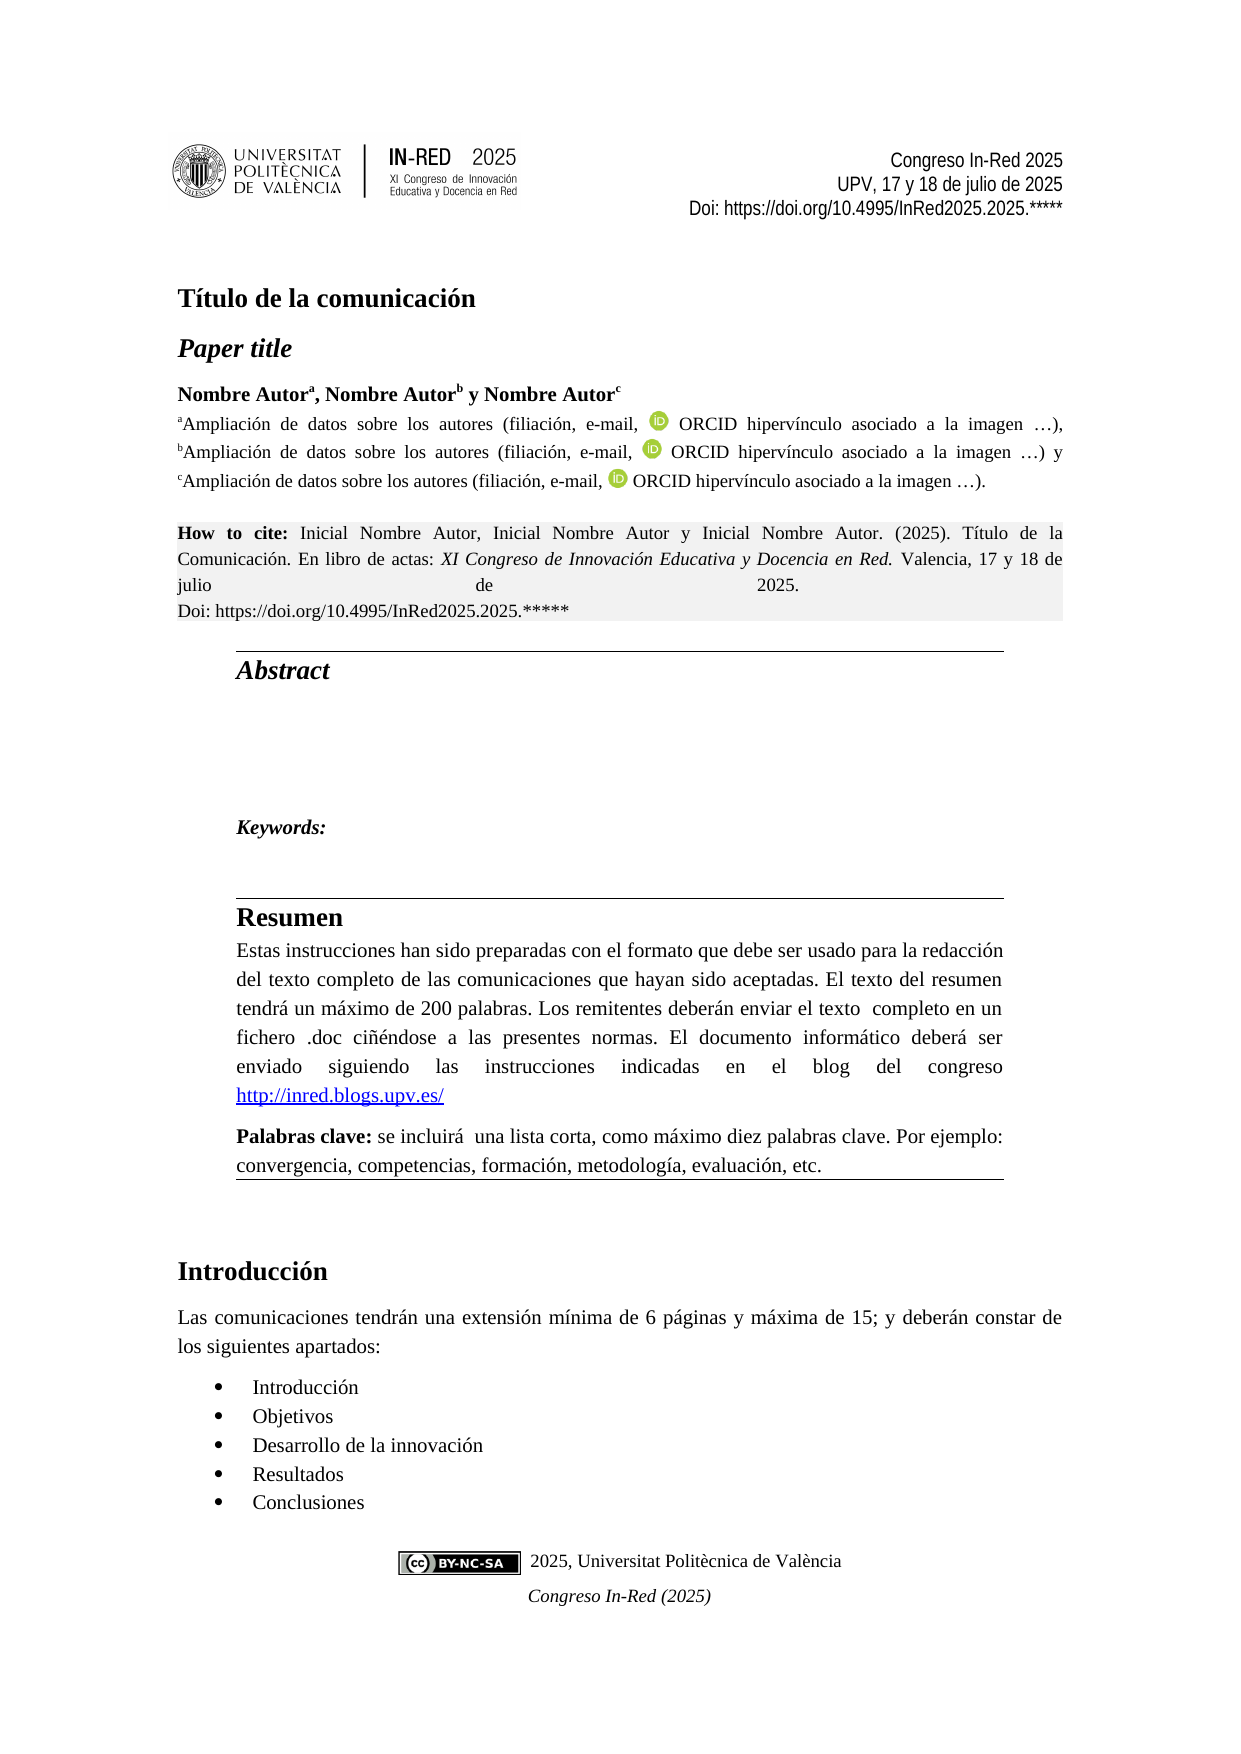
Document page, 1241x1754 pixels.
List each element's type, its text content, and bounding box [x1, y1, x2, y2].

text Nombre Autora, Nombre Autorb y Nombre Autorc [177, 381, 1063, 406]
list Introducción [215, 1375, 1063, 1399]
list Conclusiones [215, 1490, 1063, 1514]
text Estas instrucciones han sido preparadas con el formato que debe ser usado para la redacción del texto completo de las comunicaciones que hayan sido aceptadas. El texto del resumen tendrá un máximo de 200 palabras. Los remitentes deberán enviar el texto completo en un fichero .doc ciñéndose a las presentes normas. El documento informático deberá ser enviado siguiendo las instrucciones indicadas en el blog del congreso http://inred.blogs.upv.es/ [236, 938, 1004, 1107]
picture [642, 438, 663, 459]
text Abstract [236, 652, 1004, 685]
picture [167, 132, 522, 210]
picture [648, 410, 670, 431]
subtitle Paper title [177, 332, 1063, 363]
text Las comunicaciones tendrán una extensión mínima de 6 páginas y máxima de 15; y deberán constar de los siguientes apartados: [177, 1305, 1063, 1358]
list Desarrollo de la innovación [215, 1433, 1063, 1457]
subtitle Introducción [177, 1255, 1063, 1286]
list Objetivos [215, 1404, 1063, 1428]
list Resultados [215, 1461, 1063, 1486]
text Keywords: [236, 815, 1004, 839]
subtitle Título de la comunicación [177, 282, 1063, 313]
picture [607, 468, 628, 488]
text Palabras clave: se incluirá una lista corta, como máximo diez palabras clave. Por ejemplo: convergencia, competencias, formación, metodología, evaluación, etc. [236, 1124, 1004, 1179]
picture [398, 1551, 521, 1575]
text How to cite: Inicial Nombre Autor, Inicial Nombre Autor y Inicial Nombre Autor. (2025). Título de la Comunicación. En libro de actas: XI Congreso de Innovación Educativa y Docencia en Red. Valencia, 17 y 18 de julio de 2025. Doi: https://doi.org/10.4995/InRed2025.2025.***** [177, 522, 1063, 621]
text aAmpliación de datos sobre los autores (filiación, e-mail, ORCID hipervínculo asociado a la imagen …), bAmpliación de datos sobre los autores (filiación, e-mail, ORCID hipervínculo asociado a la imagen …) y cAmpliación de datos sobre los autores (filiación, e-mail, ORCID hipervínculo asociado a la imagen …). [177, 410, 1063, 493]
text Resumen [236, 899, 1004, 932]
